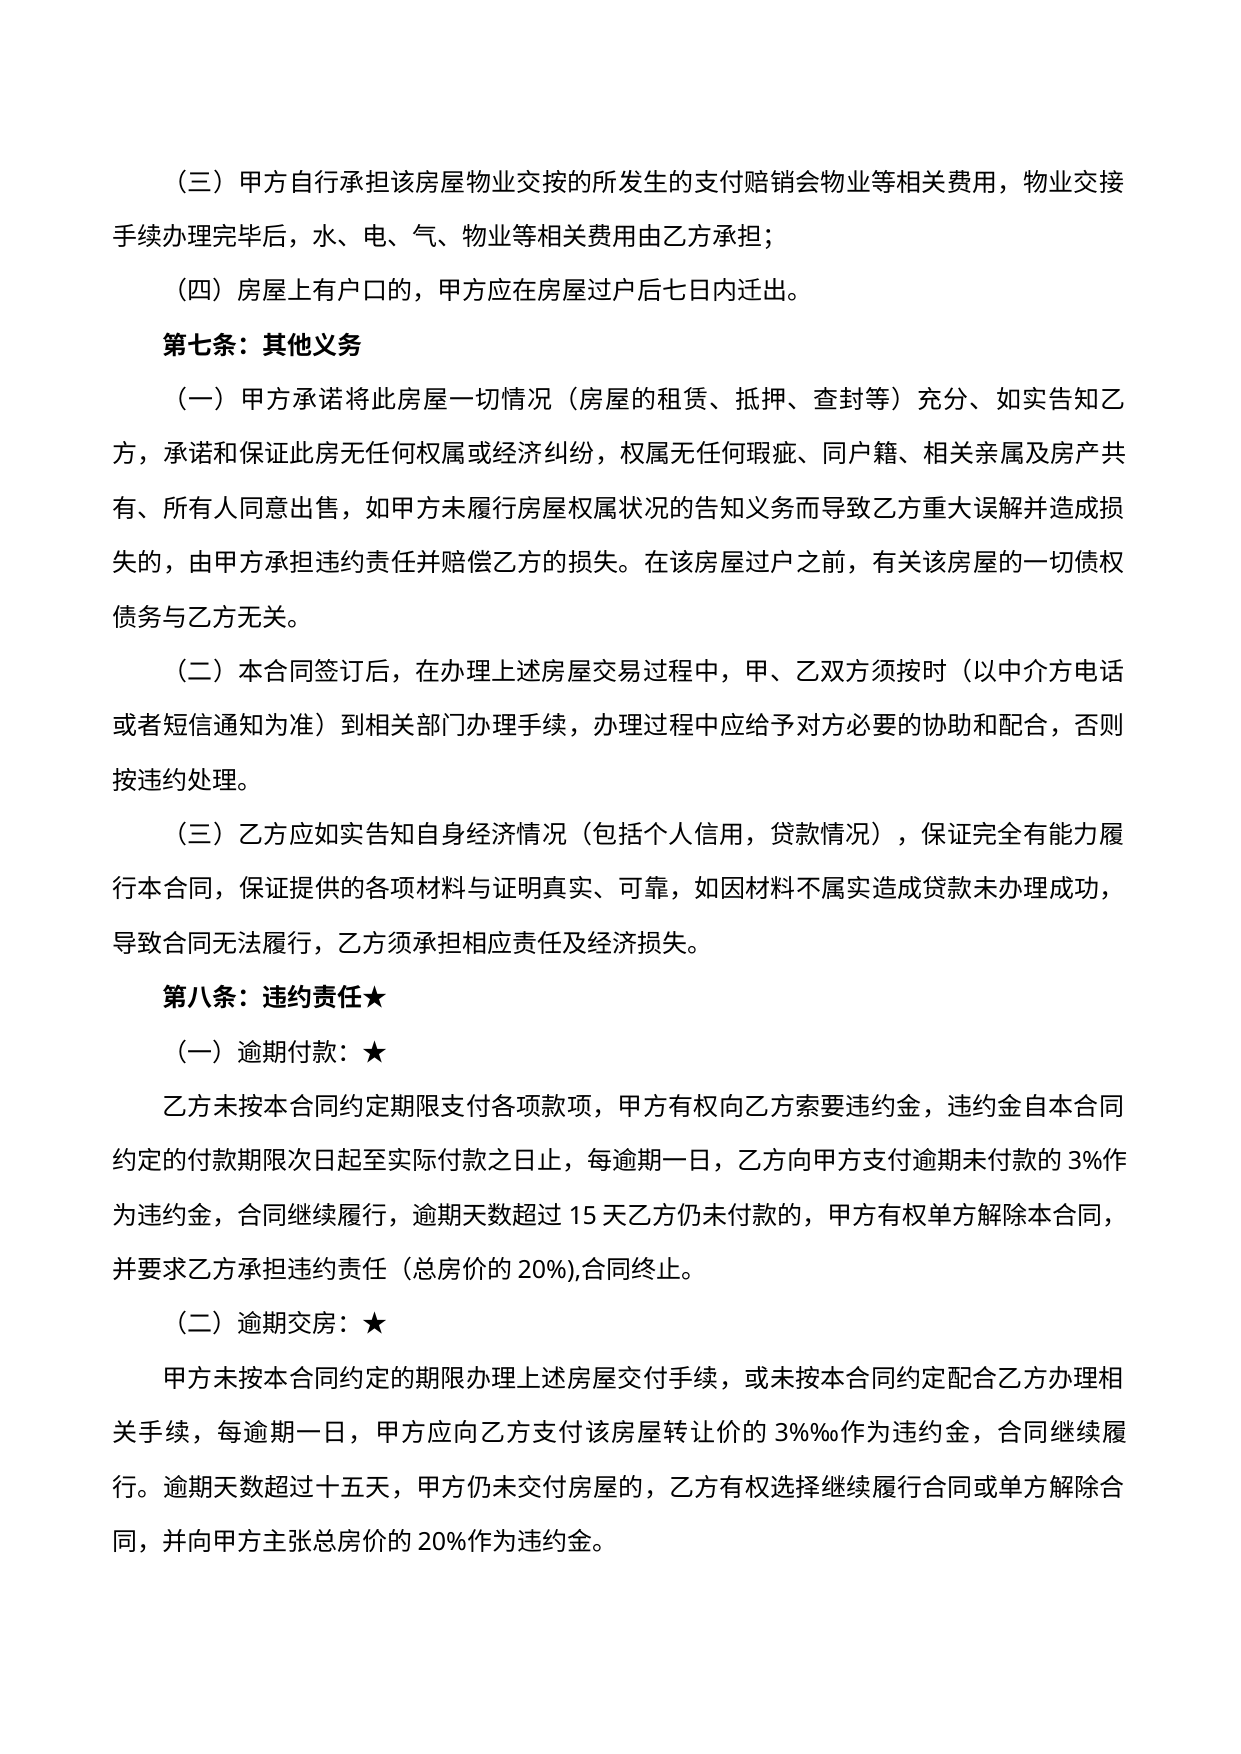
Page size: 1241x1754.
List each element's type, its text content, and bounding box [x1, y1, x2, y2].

list （二）逾期交房：★ [112, 1304, 1128, 1340]
list （一）甲方承诺将此房屋一切情况（房屋的租赁、抵押、查封等）充分、如实告知乙方，承诺和保证此房无任何权属或经济纠纷，权属无任何瑕疵、同户籍、相关亲属及房产共有、所有人同意出售，如甲方未履行房屋权属状况的告知义务而导致乙方重大误解并造成损失的，由甲方承担违约责任并赔偿乙方的损失。在该房屋过户之前，有关该房屋的一切债权债务与乙方无关。 [112, 379, 1128, 633]
list （四）房屋上有户口的，甲方应在房屋过户后七日内迁出。 [112, 271, 1128, 307]
list 第八条：违约责任★ [112, 978, 1128, 1014]
list （三）甲方自行承担该房屋物业交按的所发生的支付赔销会物业等相关费用，物业交接手续办理完毕后，水、电、气、物业等相关费用由乙方承担； [112, 162, 1128, 253]
list （三）乙方应如实告知自身经济情况（包括个人信用，贷款情况），保证完全有能力履行本合同，保证提供的各项材料与证明真实、可靠，如因材料不属实造成贷款未办理成功，导致合同无法履行，乙方须承担相应责任及经济损失。 [112, 814, 1128, 959]
list 第七条：其他义务 [112, 325, 1128, 361]
list （二）本合同签订后，在办理上述房屋交易过程中，甲、乙双方须按时（以中介方电话或者短信通知为准）到相关部门办理手续，办理过程中应给予对方必要的协助和配合，否则按违约处理。 [112, 651, 1128, 796]
list 甲方未按本合同约定的期限办理上述房屋交付手续，或未按本合同约定配合乙方办理相关手续，每逾期一日，甲方应向乙方支付该房屋转让价的3%‰作为违约金，合同继续履行。逾期天数超过十五天，甲方仍未交付房屋的，乙方有权选择继续履行合同或单方解除合同，并向甲方主张总房价的20%作为违约金。 [112, 1358, 1128, 1558]
list （一）逾期付款：★ [112, 1032, 1128, 1068]
list 乙方未按本合同约定期限支付各项款项，甲方有权向乙方索要违约金，违约金自本合同约定的付款期限次日起至实际付款之日止，每逾期一日，乙方向甲方支付逾期未付款的3%作为违约金，合同继续履行，逾期天数超过15天乙方仍未付款的，甲方有权单方解除本合同，并要求乙方承担违约责任（总房价的20%),合同终止。 [112, 1086, 1128, 1286]
